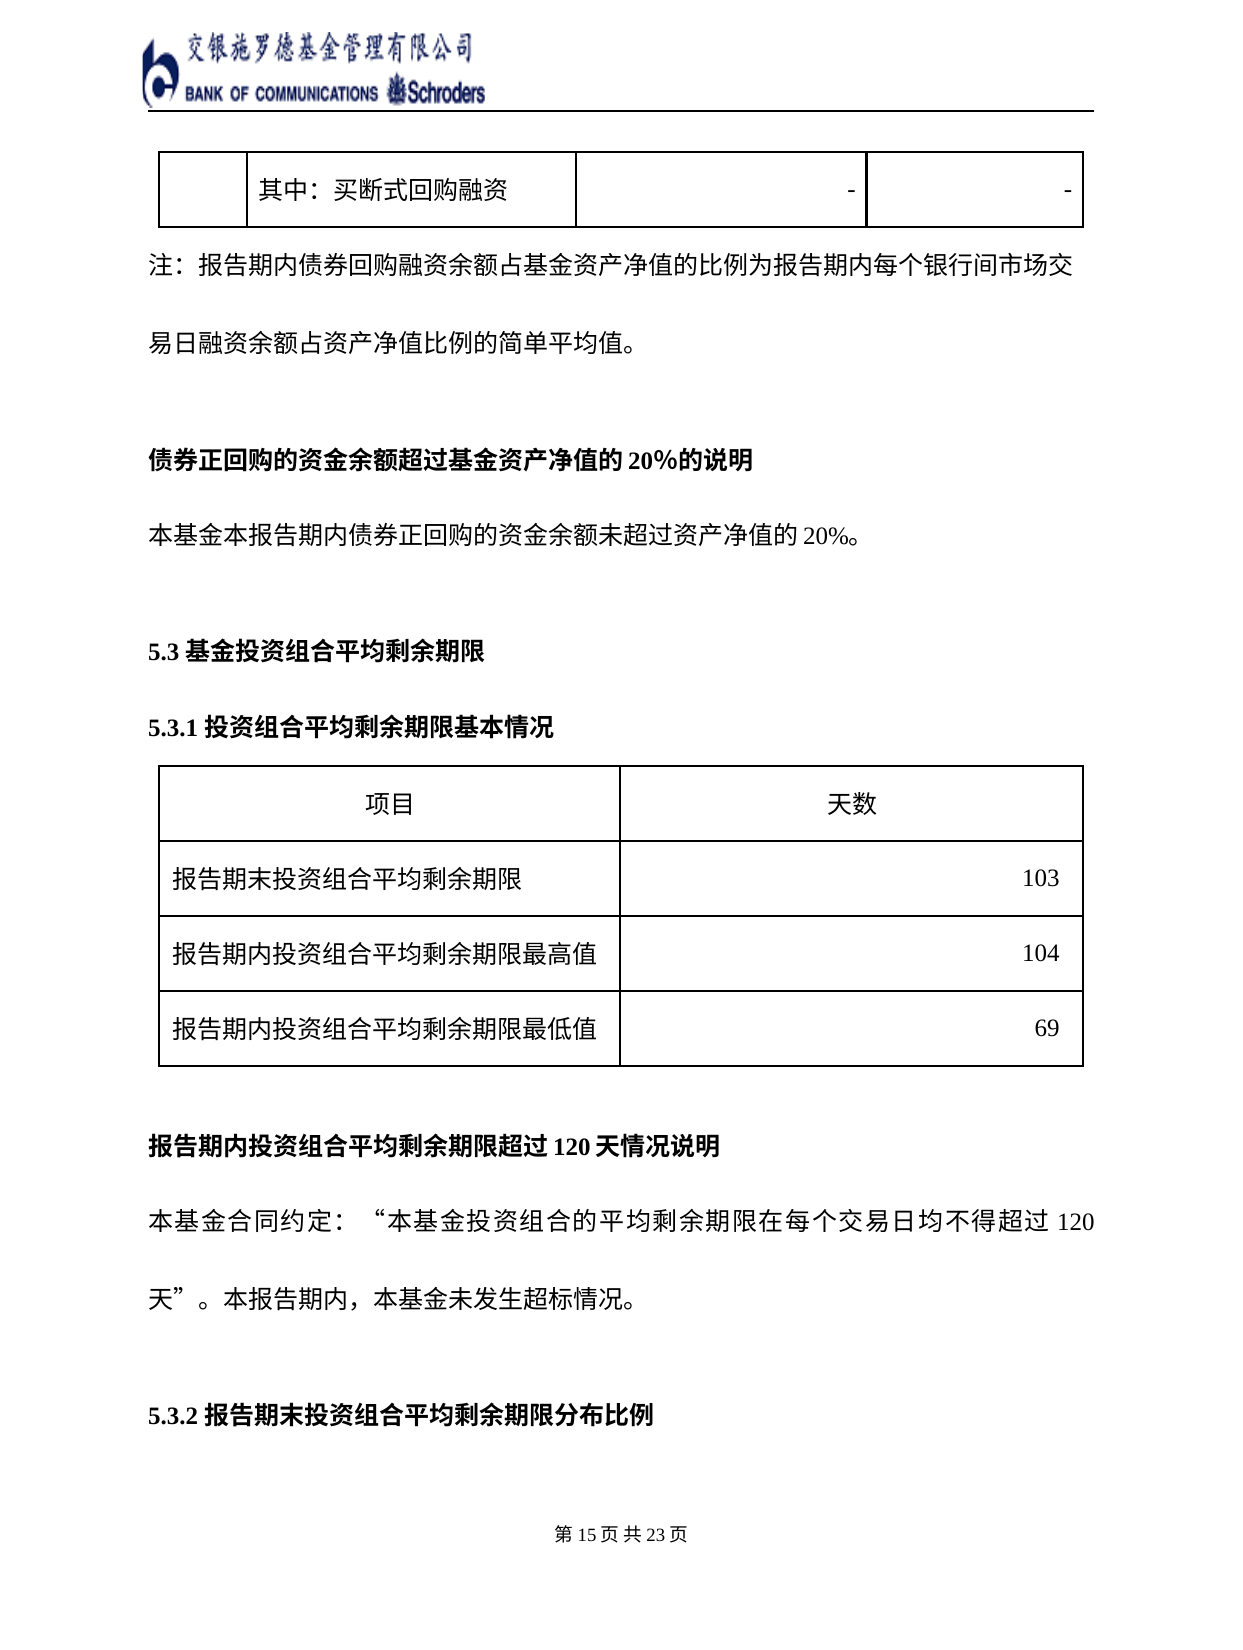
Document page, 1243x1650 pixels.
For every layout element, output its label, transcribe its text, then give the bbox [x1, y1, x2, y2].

picture [142, 32, 485, 108]
table_cell 69 [621, 992, 1082, 1065]
text 5.3 基金投资组合平均剩余期限 [148, 617, 1094, 682]
table_cell 其中：买断式回购融资 [248, 153, 575, 226]
table_cell - [577, 153, 865, 226]
table_cell 2 [160, 153, 246, 226]
table_cell 104 [621, 917, 1082, 990]
text 本基金合同约定：“本基金投资组合的平均剩余期限在每个交易日均不得超过120天”。本报告期内，本基金未发生超标情况。 [148, 1187, 1094, 1330]
table_cell 103 [621, 842, 1082, 915]
table_cell 报告期内投资组合平均剩余期限最低值 [160, 992, 619, 1065]
text 5.3.2 报告期末投资组合平均剩余期限分布比例 [148, 1381, 1094, 1446]
table_cell - [868, 153, 1082, 226]
text 5.3.1 投资组合平均剩余期限基本情况 [148, 693, 1094, 758]
text 本基金本报告期内债券正回购的资金余额未超过资产净值的20%。 [148, 501, 1094, 566]
table_cell 报告期末投资组合平均剩余期限 [160, 842, 619, 915]
table_header 项目 [160, 767, 619, 840]
table_cell 报告期内投资组合平均剩余期限最高值 [160, 917, 619, 990]
text 债券正回购的资金余额超过基金资产净值的20％的说明 [148, 426, 1094, 491]
text 注：报告期内债券回购融资余额占基金资产净值的比例为报告期内每个银行间市场交易日融资余额占资产净值比例的简单平均值。 [148, 231, 1094, 374]
table_header 天数 [621, 767, 1082, 840]
text 报告期内投资组合平均剩余期限超过120天情况说明 [148, 1112, 1094, 1177]
